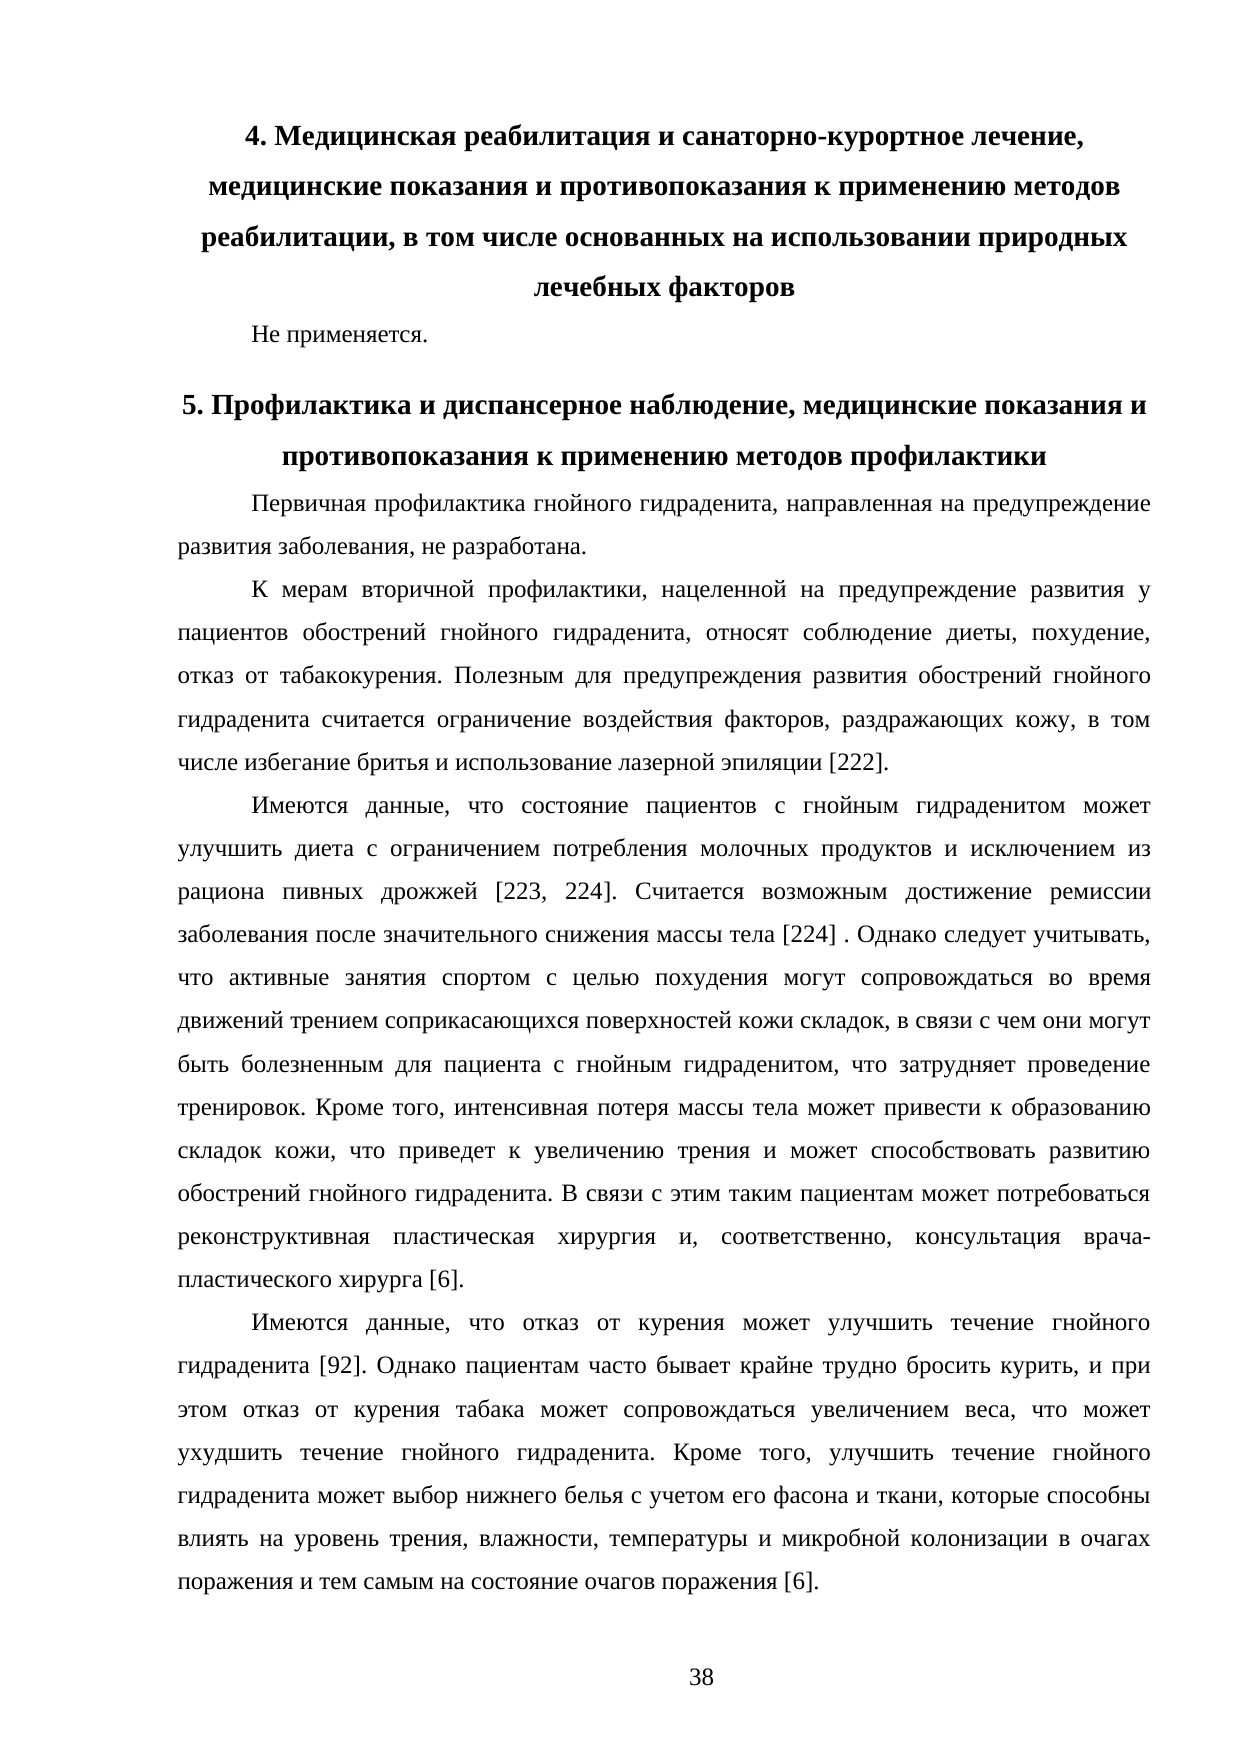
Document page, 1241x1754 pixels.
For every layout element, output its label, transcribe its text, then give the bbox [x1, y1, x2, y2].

text Первичная профилактика гнойного гидраденита, направленная на предупреждение развития заболевания, не разработана. [177, 488, 1152, 560]
text Имеются данные, что отказ от курения может улучшить течение гнойного гидраденита [92]. Однако пациентам часто бывает крайне трудно бросить курить, и при этом отказ от курения табака может сопровождаться увеличением веса, что может ухудшить течение гнойного гидраденита. Кроме того, улучшить течение гнойного гидраденита может выбор нижнего белья с учетом его фасона и ткани, которые способны влиять на уровень трения, влажности, температуры и микробной колонизации в очагах поражения и тем самым на состояние очагов поражения [6]. [177, 1307, 1152, 1595]
text 4. Медицинская реабилитация и санаторно-курортное лечение, медицинские показания и противопоказания к применению методов реабилитации, в том числе основанных на использовании природных лечебных факторов [177, 118, 1152, 303]
text К мерам вторичной профилактики, нацеленной на предупреждение развития у пациентов обострений гнойного гидраденита, относят соблюдение диеты, похудение, отказ от табакокурения. Полезным для предупреждения развития обострений гнойного гидраденита считается ограничение воздействия факторов, раздражающих кожу, в том числе избегание бритья и использование лазерной эпиляции [222]. [177, 574, 1152, 776]
text 5. Профилактика и диспансерное наблюдение, медицинские показания и противопоказания к применению методов профилактики [177, 387, 1152, 471]
text Не применяется. [177, 319, 1152, 348]
text Имеются данные, что состояние пациентов с гнойным гидраденитом может улучшить диета с ограничением потребления молочных продуктов и исключением из рациона пивных дрожжей [223, 224]. Считается возможным достижение ремиссии заболевания после значительного снижения массы тела [224] . Однако следует учитывать, что активные занятия спортом с целью похудения могут сопровождаться во время движений трением соприкасающихся поверхностей кожи складок, в связи с чем они могут быть болезненным для пациента с гнойным гидраденитом, что затрудняет проведение тренировок. Кроме того, интенсивная потеря массы тела может привести к образованию складок кожи, что приведет к увеличению трения и может способствовать развитию обострений гнойного гидраденита. В связи с этим таким пациентам может потребоваться реконструктивная пластическая хирургия и, соответственно, консультация врача-пластического хирурга [6]. [177, 790, 1152, 1293]
